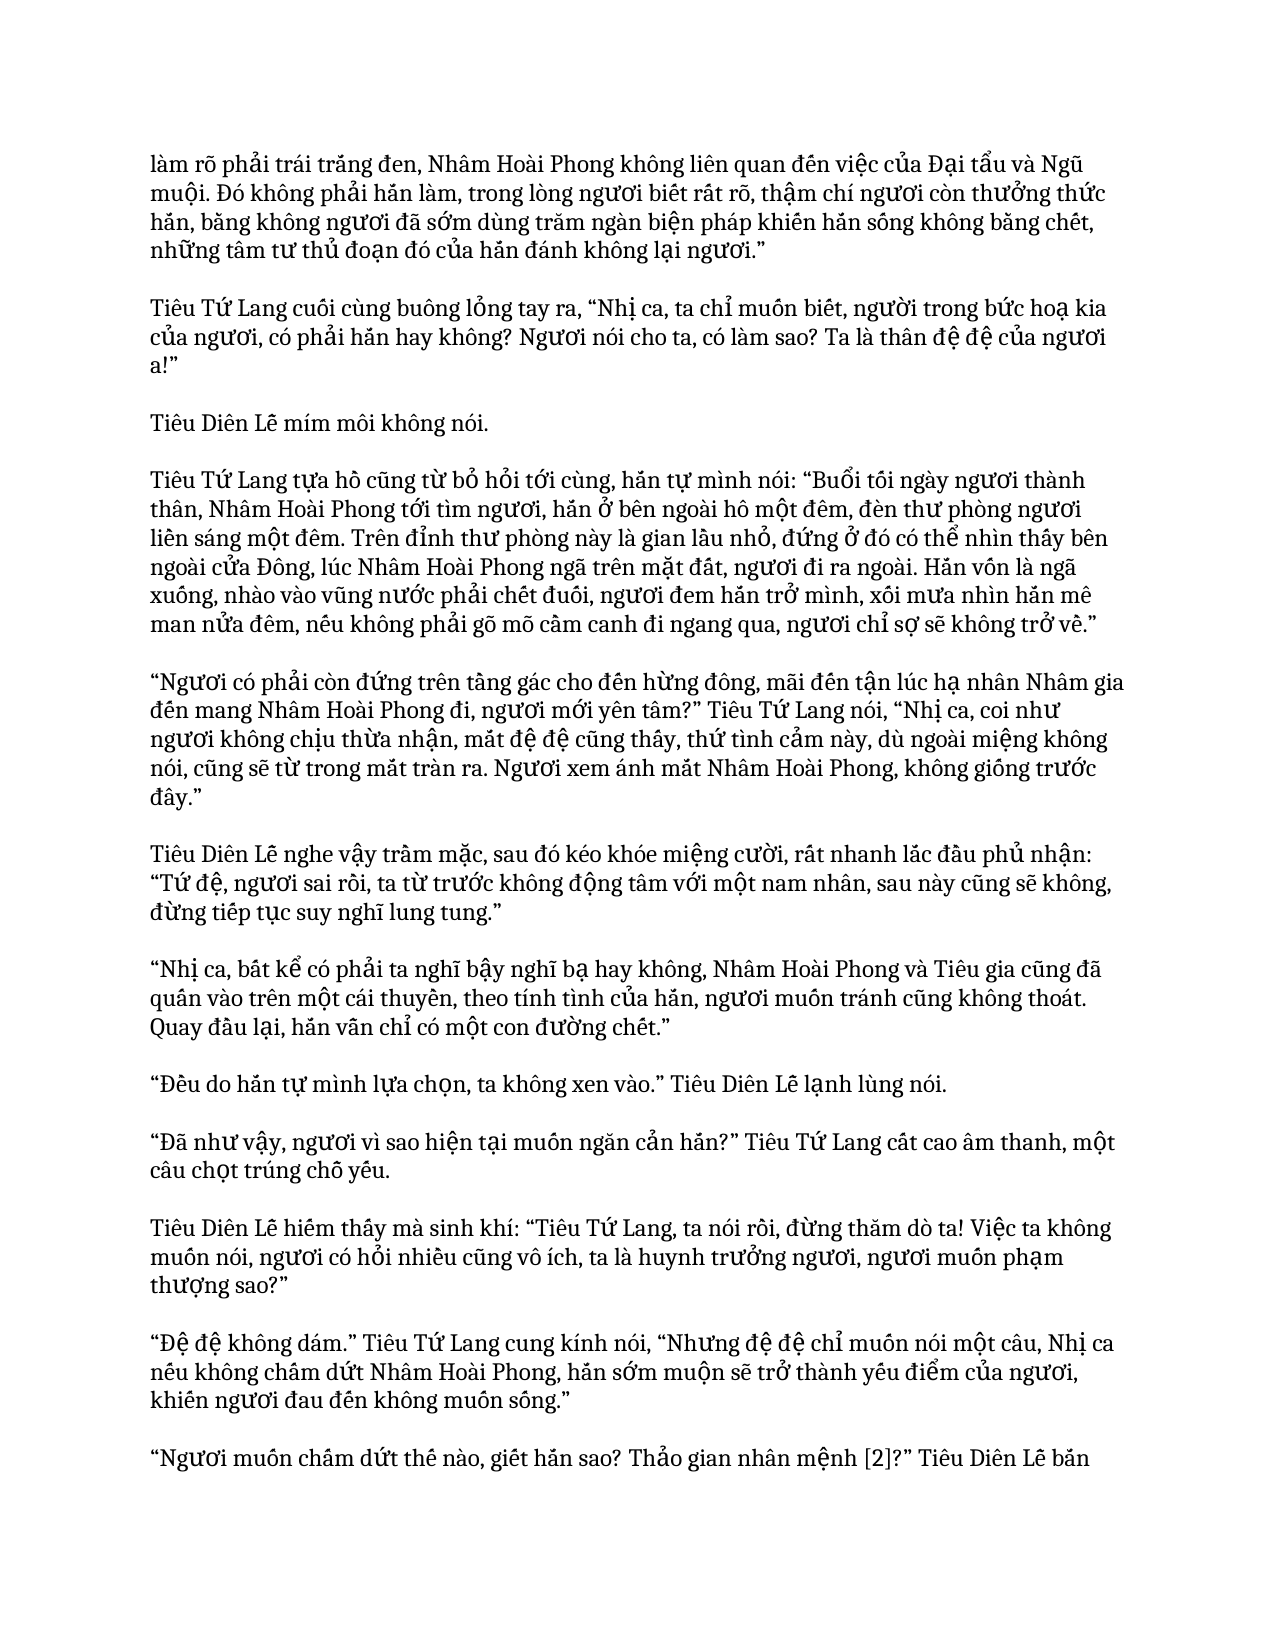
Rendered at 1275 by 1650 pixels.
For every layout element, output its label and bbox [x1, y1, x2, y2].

text [150, 150, 1125, 1472]
